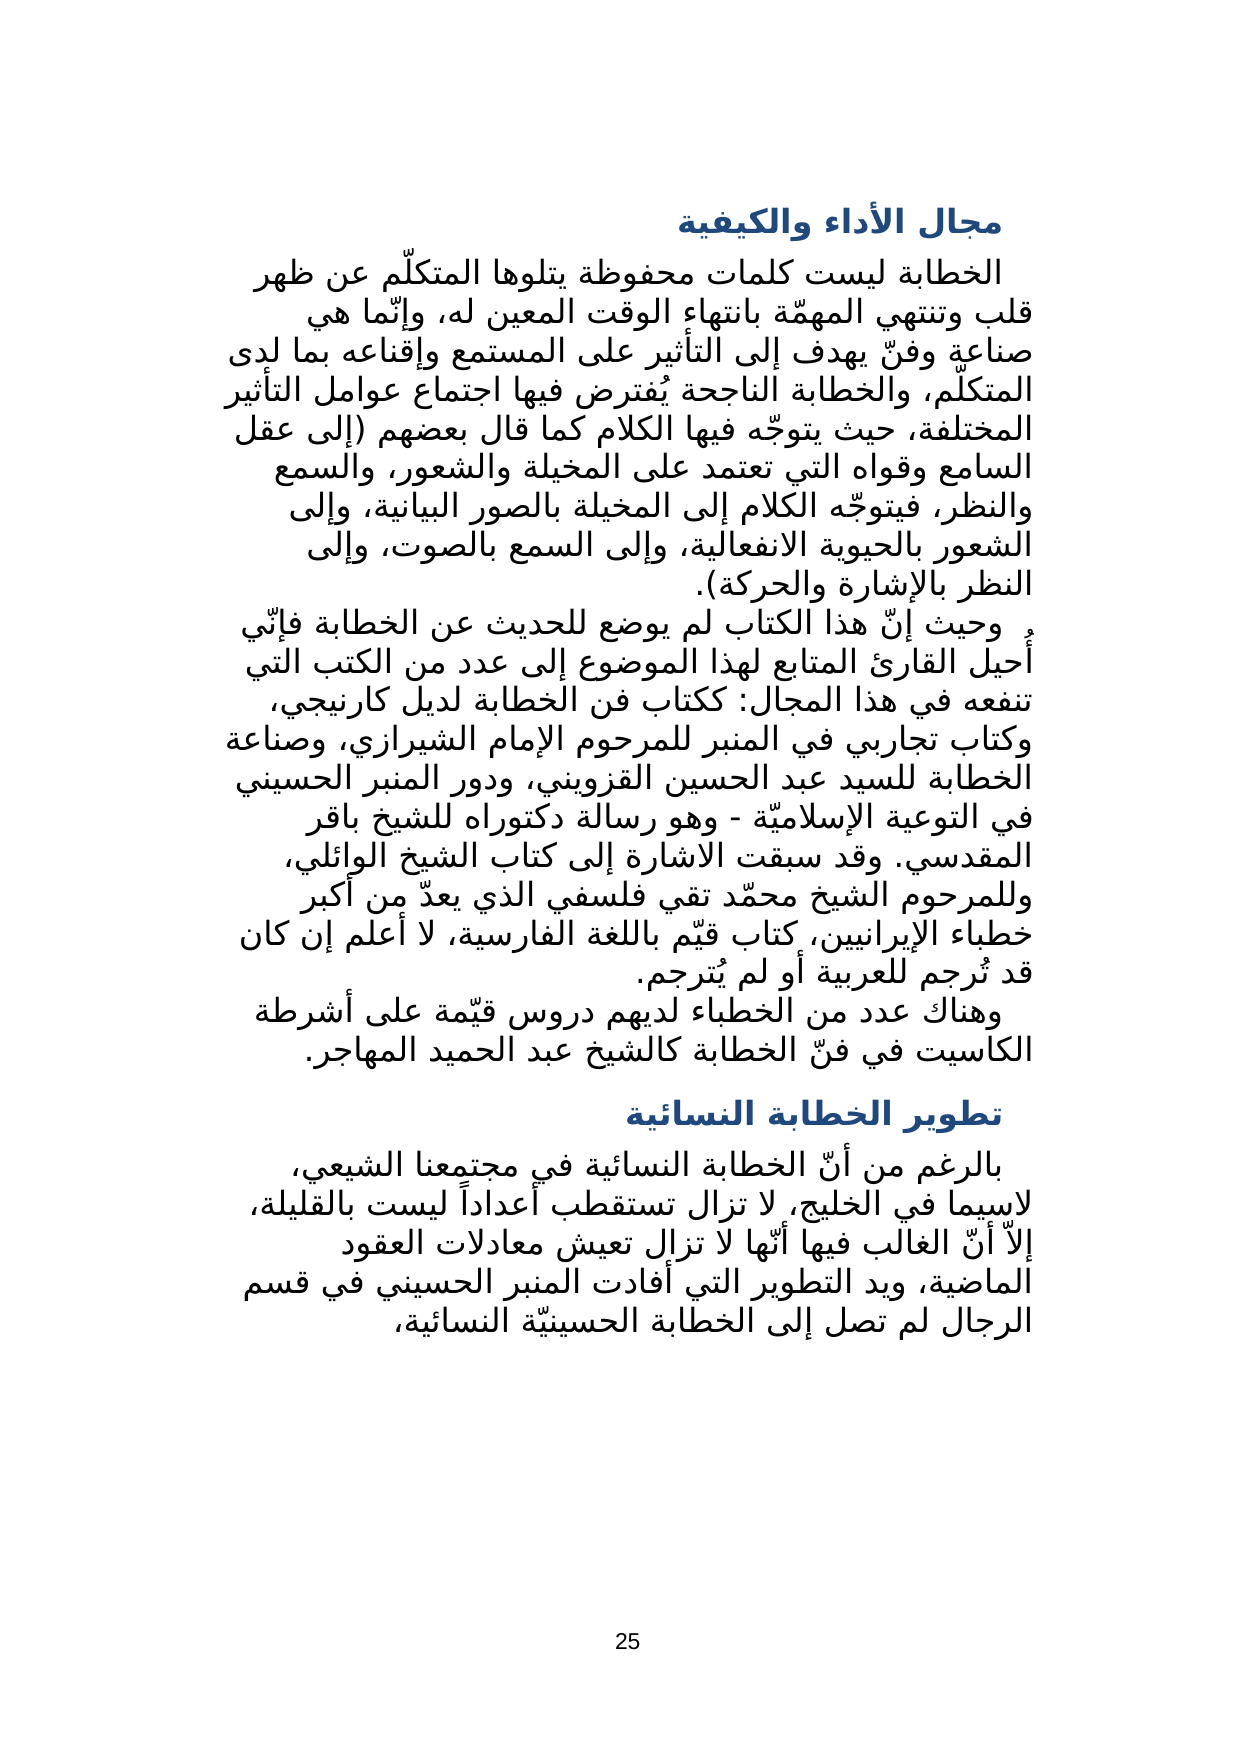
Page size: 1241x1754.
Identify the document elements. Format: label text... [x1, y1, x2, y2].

text وهناك عدد من الخطباء لديهم دروس قيّمة على أشرطة الكاسيت في فنّ الخطابة كالشيخ عبد الحميد المهاجر. [222, 992, 1033, 1069]
text الخطابة ليست كلمات محفوظة يتلوها المتكلّم عن ظهر قلب وتنتهي المهمّة بانتهاء الوقت المعين له، وإنّما هي صناعة وفنّ يهدف إلى التأثير على المستمع وإقناعه بما لدى المتكلّم، والخطابة الناجحة يُفترض فيها اجتماع عوامل التأثير المختلفة، حيث يتوجّه فيها الكلام كما قال بعضهم (إلى عقل السامع وقواه التي تعتمد على المخيلة والشعور، والسمع والنظر، فيتوجّه الكلام إلى المخيلة بالصور البيانية، وإلى الشعور بالحيوية الانفعالية، وإلى السمع بالصوت، وإلى النظر بالإشارة والحركة). [222, 253, 1033, 603]
subtitle تطوير الخطابة النسائية [222, 1094, 1033, 1133]
subtitle مجال الأداء والكيفية [222, 202, 1033, 241]
text وحيث إنّ هذا الكتاب لم يوضع للحديث عن الخطابة فإنّي أُحيل القارئ المتابع لهذا الموضوع إلى عدد من الكتب التي تنفعه في هذا المجال: ككتاب فن الخطابة لديل كارنيجي، وكتاب تجاربي في المنبر للمرحوم الإمام الشيرازي، وصناعة الخطابة للسيد عبد الحسين القزويني، ودور المنبر الحسيني في التوعية الإسلاميّة - وهو رسالة دكتوراه للشيخ باقر المقدسي. وقد سبقت الاشارة إلى كتاب الشيخ الوائلي، وللمرحوم الشيخ محمّد تقي فلسفي الذي يعدّ من أكبر خطباء الإيرانيين، كتاب قيّم باللغة الفارسية، لا أعلم إن كان قد تُرجم للعربية أو لم يُترجم. [222, 603, 1033, 992]
text بالرغم من أنّ الخطابة النسائية في مجتمعنا الشيعي، لاسيما في الخليج، لا تزال تستقطب أعداداً ليست بالقليلة، إلاّ أنّ الغالب فيها أنّها لا تزال تعيش معادلات العقود الماضية، ويد التطوير التي أفادت المنبر الحسيني في قسم الرجال لم تصل إلى الخطابة الحسينيّة النسائية، [222, 1146, 1033, 1340]
